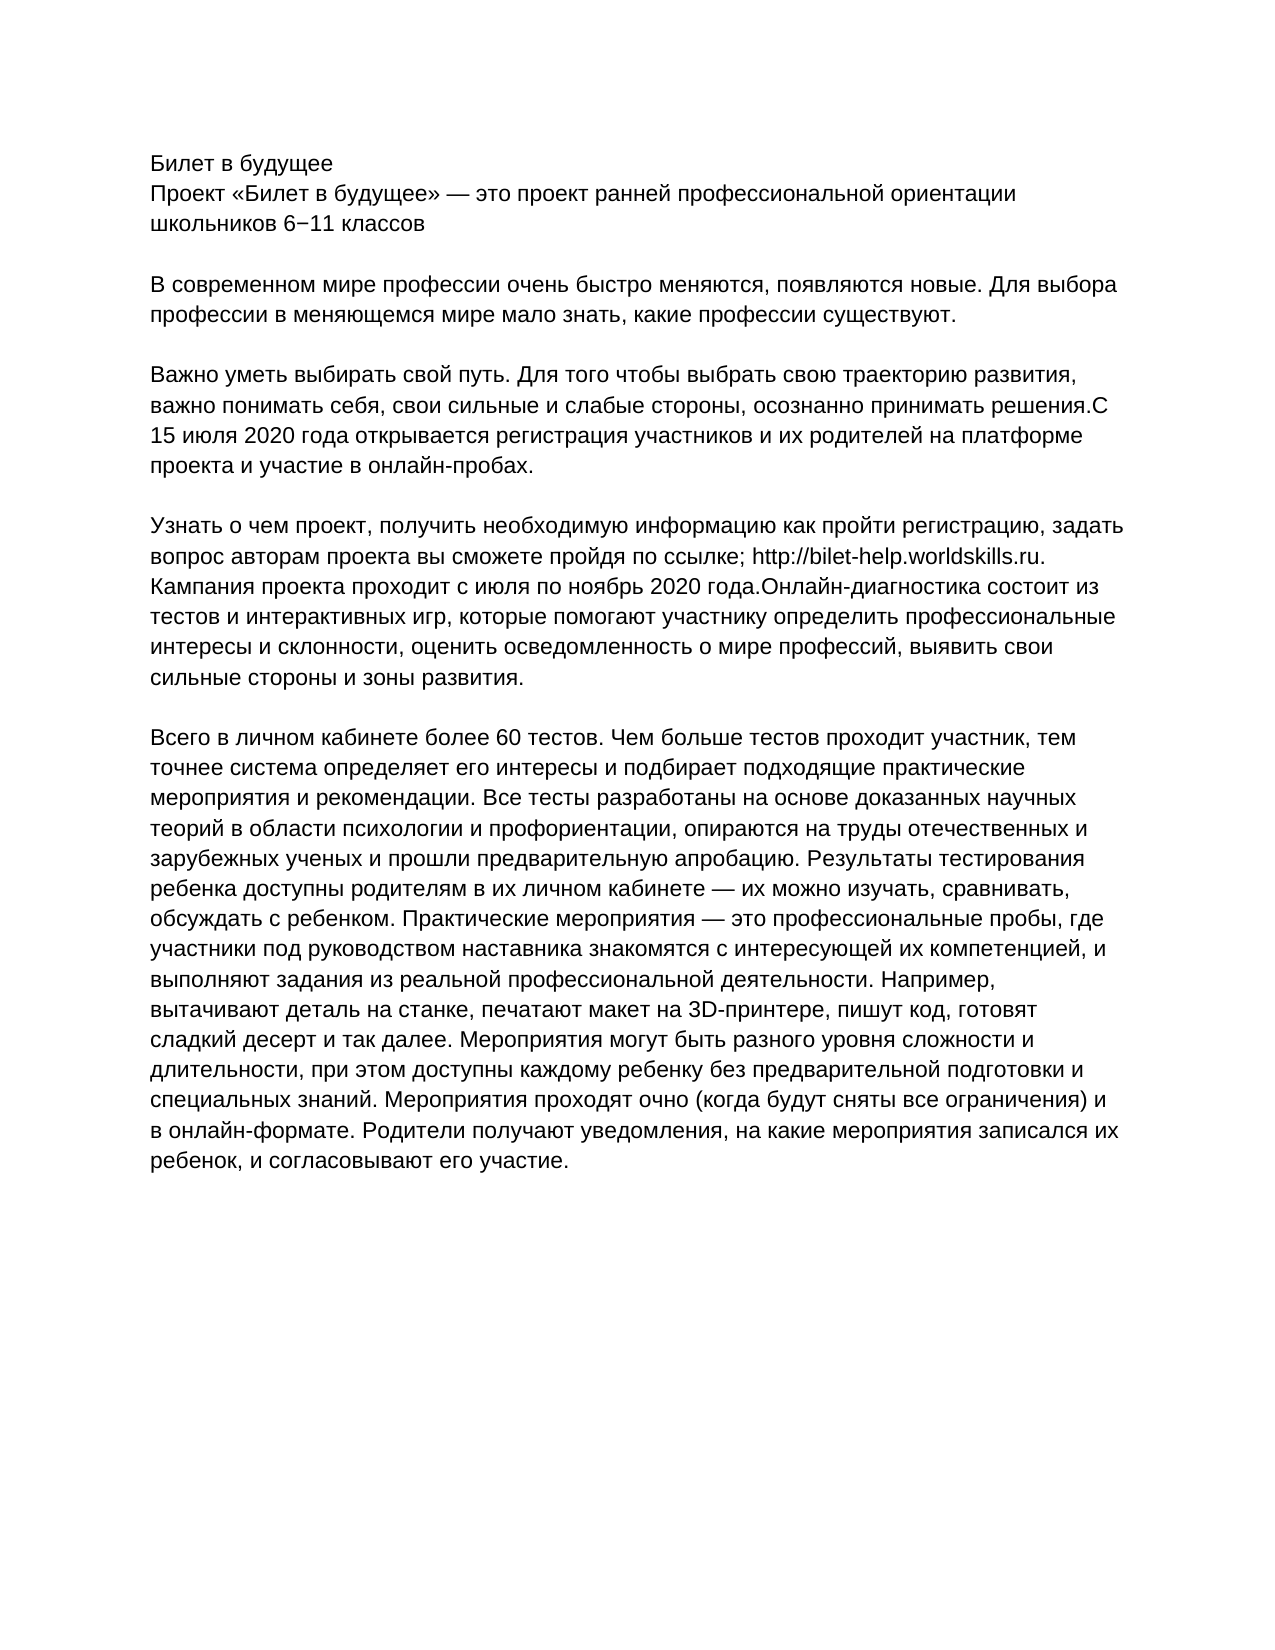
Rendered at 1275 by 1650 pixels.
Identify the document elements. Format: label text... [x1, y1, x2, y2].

text Проект «Билет в будущее» — это проект ранней профессиональной ориентации школьников 6−11 классов [150, 180, 1125, 237]
text Билет в будущее [150, 150, 1125, 176]
text В современном мире профессии очень быстро меняются, появляются новые. Для выбора профессии в меняющемся мире мало знать, какие профессии существуют. [150, 271, 1125, 327]
text Важно уметь выбирать свой путь. Для того чтобы выбрать свою траекторию развития, важно понимать себя, свои сильные и слабые стороны, осознанно принимать решения.С 15 июля 2020 года открывается регистрация участников и их родителей на платформе проекта и участие в онлайн-пробах. [150, 361, 1125, 478]
text Узнать о чем проект, получить необходимую информацию как пройти регистрацию, задать вопрос авторам проекта вы сможете пройдя по ссылке; http://bilet-help.worldskills.ru. Кампания проекта проходит с июля по ноябрь 2020 года.Онлайн-диагностика состоит из тестов и интерактивных игр, которые помогают участнику определить профессиональные интересы и склонности, оценить осведомленность о мире профессий, выявить свои сильные стороны и зоны развития. [150, 512, 1125, 690]
text Всего в личном кабинете более 60 тестов. Чем больше тестов проходит участник, тем точнее система определяет его интересы и подбирает подходящие практические мероприятия и рекомендации. Все тесты разработаны на основе доказанных научных теорий в области психологии и профориентации, опираются на труды отечественных и зарубежных ученых и прошли предварительную апробацию. Результаты тестирования ребенка доступны родителям в их личном кабинете — их можно изучать, сравнивать, обсуждать с ребенком. Практические мероприятия — это профессиональные пробы, где участники под руководством наставника знакомятся с интересующей их компетенцией, и выполняют задания из реальной профессиональной деятельности. Например, вытачивают деталь на станке, печатают макет на 3D-принтере, пишут код, готовят сладкий десерт и так далее. Мероприятия могут быть разного уровня сложности и длительности, при этом доступны каждому ребенку без предварительной подготовки и специальных знаний. Мероприятия проходят очно (когда будут сняты все ограничения) и в онлайн-формате. Родители получают уведомления, на какие мероприятия записался их ребенок, и согласовывают его участие. [150, 724, 1125, 1173]
